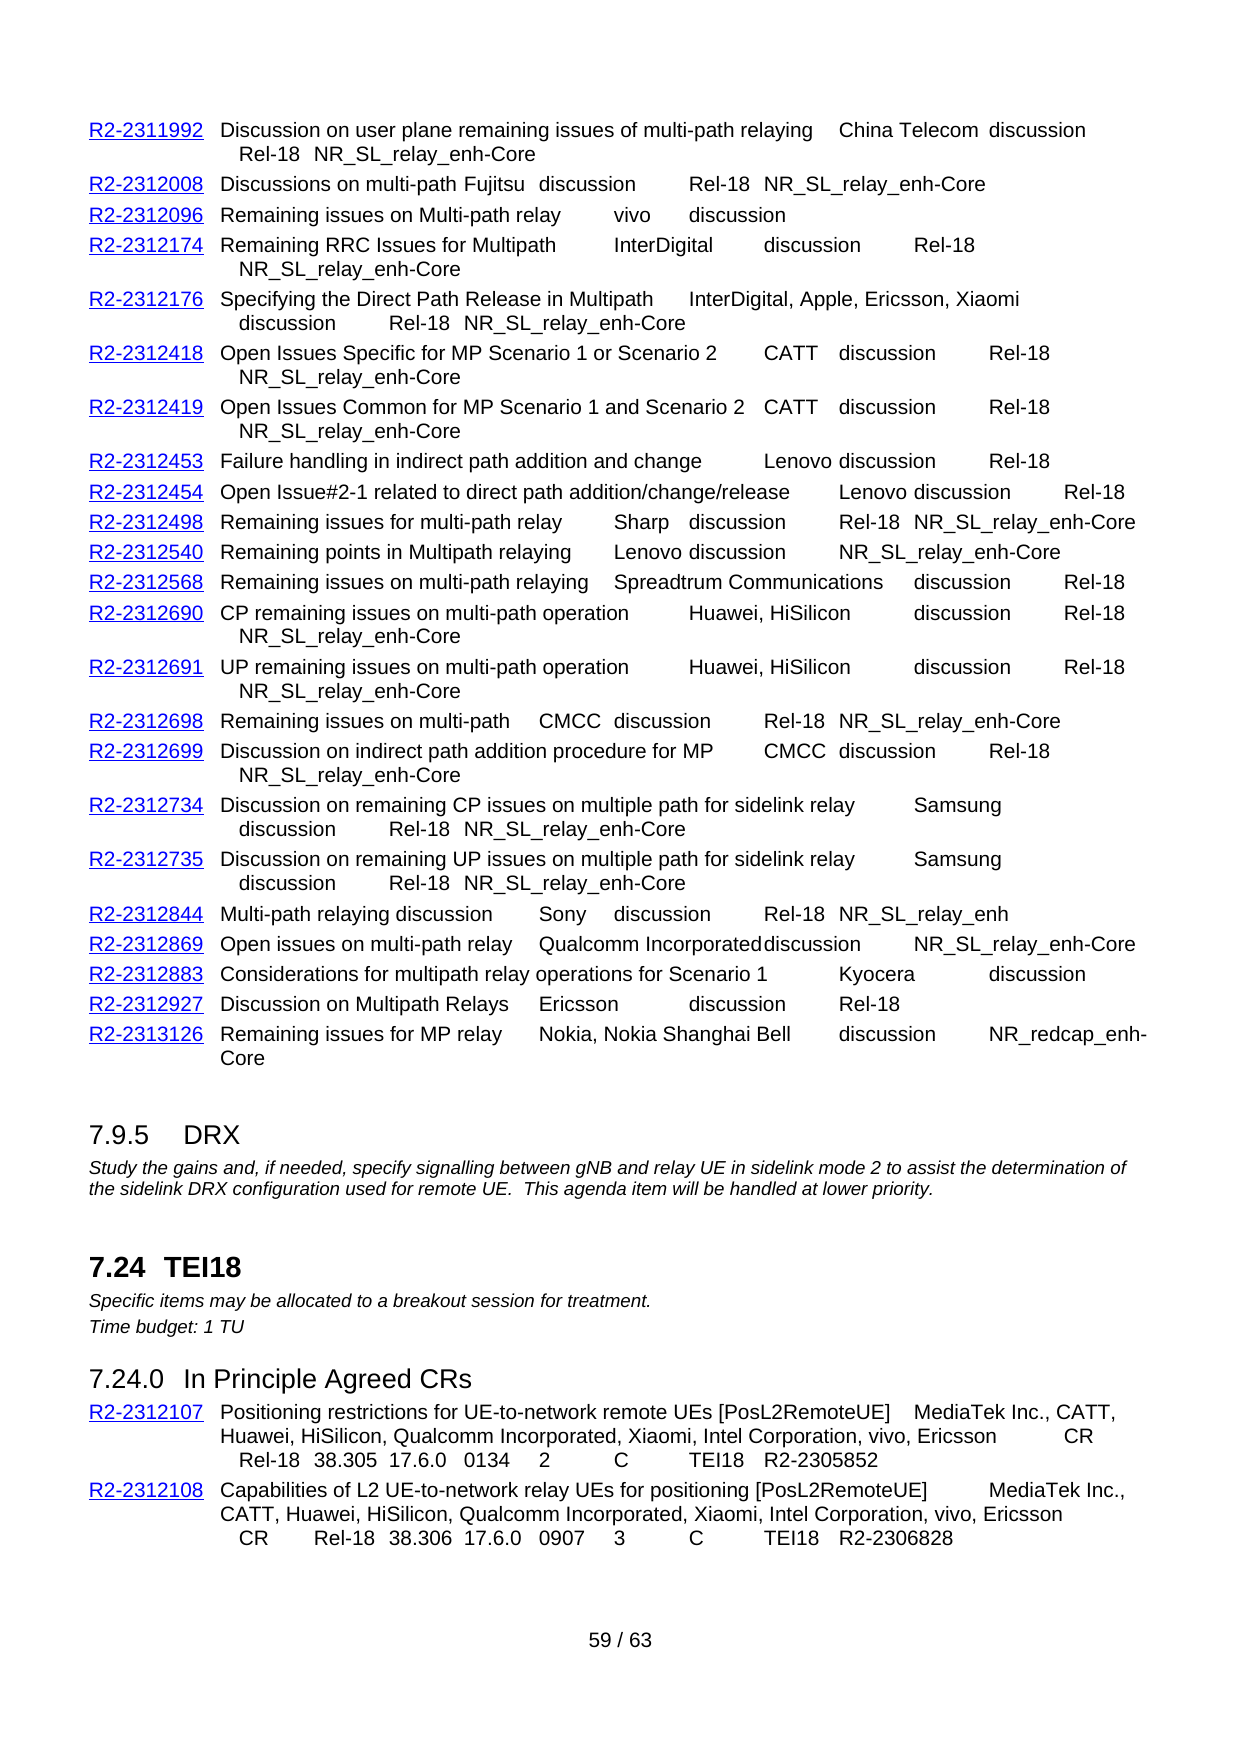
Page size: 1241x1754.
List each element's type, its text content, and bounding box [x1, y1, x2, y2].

title R2-2312419 Open Issues Common for MP Scenario 1 and Scenario 2 CATT discussion Rel-18 NR_SL_relay_enh-Core [89, 395, 1152, 443]
text Study the gains and, if needed, specify signalling between gNB and relay UE in sidelink mode 2 to assist the determination of the sidelink DRX configuration used for remote UE. This agenda item will be handled at lower priority. [89, 1157, 1152, 1200]
title R2-2312698 Remaining issues on multi-path CMCC discussion Rel-18 NR_SL_relay_enh-Core [89, 709, 1152, 733]
subtitle 7.9.5 DRX [89, 1119, 1152, 1150]
title R2-2312108 Capabilities of L2 UE-to-network relay UEs for positioning [PosL2RemoteUE] MediaTek Inc., CATT, Huawei, HiSilicon, Qualcomm Incorporated, Xiaomi, Intel Corporation, vivo, Ericsson CR Rel-18 38.306 17.6.0 0907 3 C TEI18 R2-2306828 [89, 1478, 1152, 1550]
title R2-2312008 Discussions on multi-path Fujitsu discussion Rel-18 NR_SL_relay_enh-Core [89, 172, 1152, 196]
text Time budget: 1 TU [89, 1316, 1152, 1338]
text Specific items may be allocated to a breakout session for treatment. [89, 1290, 1152, 1312]
title R2-2312540 Remaining points in Multipath relaying Lenovo discussion NR_SL_relay_enh-Core [89, 540, 1152, 564]
title R2-2312734 Discussion on remaining CP issues on multiple path for sidelink relay Samsung discussion Rel-18 NR_SL_relay_enh-Core [89, 793, 1152, 841]
subtitle 7.24.0 In Principle Agreed CRs [89, 1363, 1152, 1394]
title R2-2312927 Discussion on Multipath Relays Ericsson discussion Rel-18 [89, 992, 1152, 1016]
title R2-2313126 Remaining issues for MP relay Nokia, Nokia Shanghai Bell discussion NR_redcap_enh-Core [89, 1022, 1152, 1070]
title R2-2312844 Multi-path relaying discussion Sony discussion Rel-18 NR_SL_relay_enh [89, 901, 1152, 925]
title R2-2312690 CP remaining issues on multi-path operation Huawei, HiSilicon discussion Rel-18 NR_SL_relay_enh-Core [89, 600, 1152, 648]
title R2-2312568 Remaining issues on multi-path relaying Spreadtrum Communications discussion Rel-18 [89, 570, 1152, 594]
title R2-2312107 Positioning restrictions for UE-to-network remote UEs [PosL2RemoteUE] MediaTek Inc., CATT, Huawei, HiSilicon, Qualcomm Incorporated, Xiaomi, Intel Corporation, vivo, Ericsson CR Rel-18 38.305 17.6.0 0134 2 C TEI18 R2-2305852 [89, 1400, 1152, 1472]
title R2-2312498 Remaining issues for multi-path relay Sharp discussion Rel-18 NR_SL_relay_enh-Core [89, 510, 1152, 534]
title R2-2312096 Remaining issues on Multi-path relay vivo discussion [89, 202, 1152, 226]
title R2-2312735 Discussion on remaining UP issues on multiple path for sidelink relay Samsung discussion Rel-18 NR_SL_relay_enh-Core [89, 847, 1152, 895]
title R2-2312418 Open Issues Specific for MP Scenario 1 or Scenario 2 CATT discussion Rel-18 NR_SL_relay_enh-Core [89, 341, 1152, 389]
title R2-2312883 Considerations for multipath relay operations for Scenario 1 Kyocera discussion [89, 962, 1152, 986]
subtitle 7.24 TEI18 [89, 1251, 1152, 1284]
title R2-2312176 Specifying the Direct Path Release in Multipath InterDigital, Apple, Ericsson, Xiaomi discussion Rel-18 NR_SL_relay_enh-Core [89, 287, 1152, 335]
title R2-2312454 Open Issue#2-1 related to direct path addition/change/release Lenovo discussion Rel-18 [89, 479, 1152, 503]
title R2-2312869 Open issues on multi-path relay Qualcomm Incorporated discussion NR_SL_relay_enh-Core [89, 932, 1152, 956]
title R2-2312453 Failure handling in indirect path addition and change Lenovo discussion Rel-18 [89, 449, 1152, 473]
title R2-2312691 UP remaining issues on multi-path operation Huawei, HiSilicon discussion Rel-18 NR_SL_relay_enh-Core [89, 654, 1152, 702]
title R2-2311992 Discussion on user plane remaining issues of multi-path relaying China Telecom discussion Rel-18 NR_SL_relay_enh-Core [89, 118, 1152, 166]
title R2-2312699 Discussion on indirect path addition procedure for MP CMCC discussion Rel-18 NR_SL_relay_enh-Core [89, 739, 1152, 787]
title R2-2312174 Remaining RRC Issues for Multipath InterDigital discussion Rel-18 NR_SL_relay_enh-Core [89, 233, 1152, 281]
